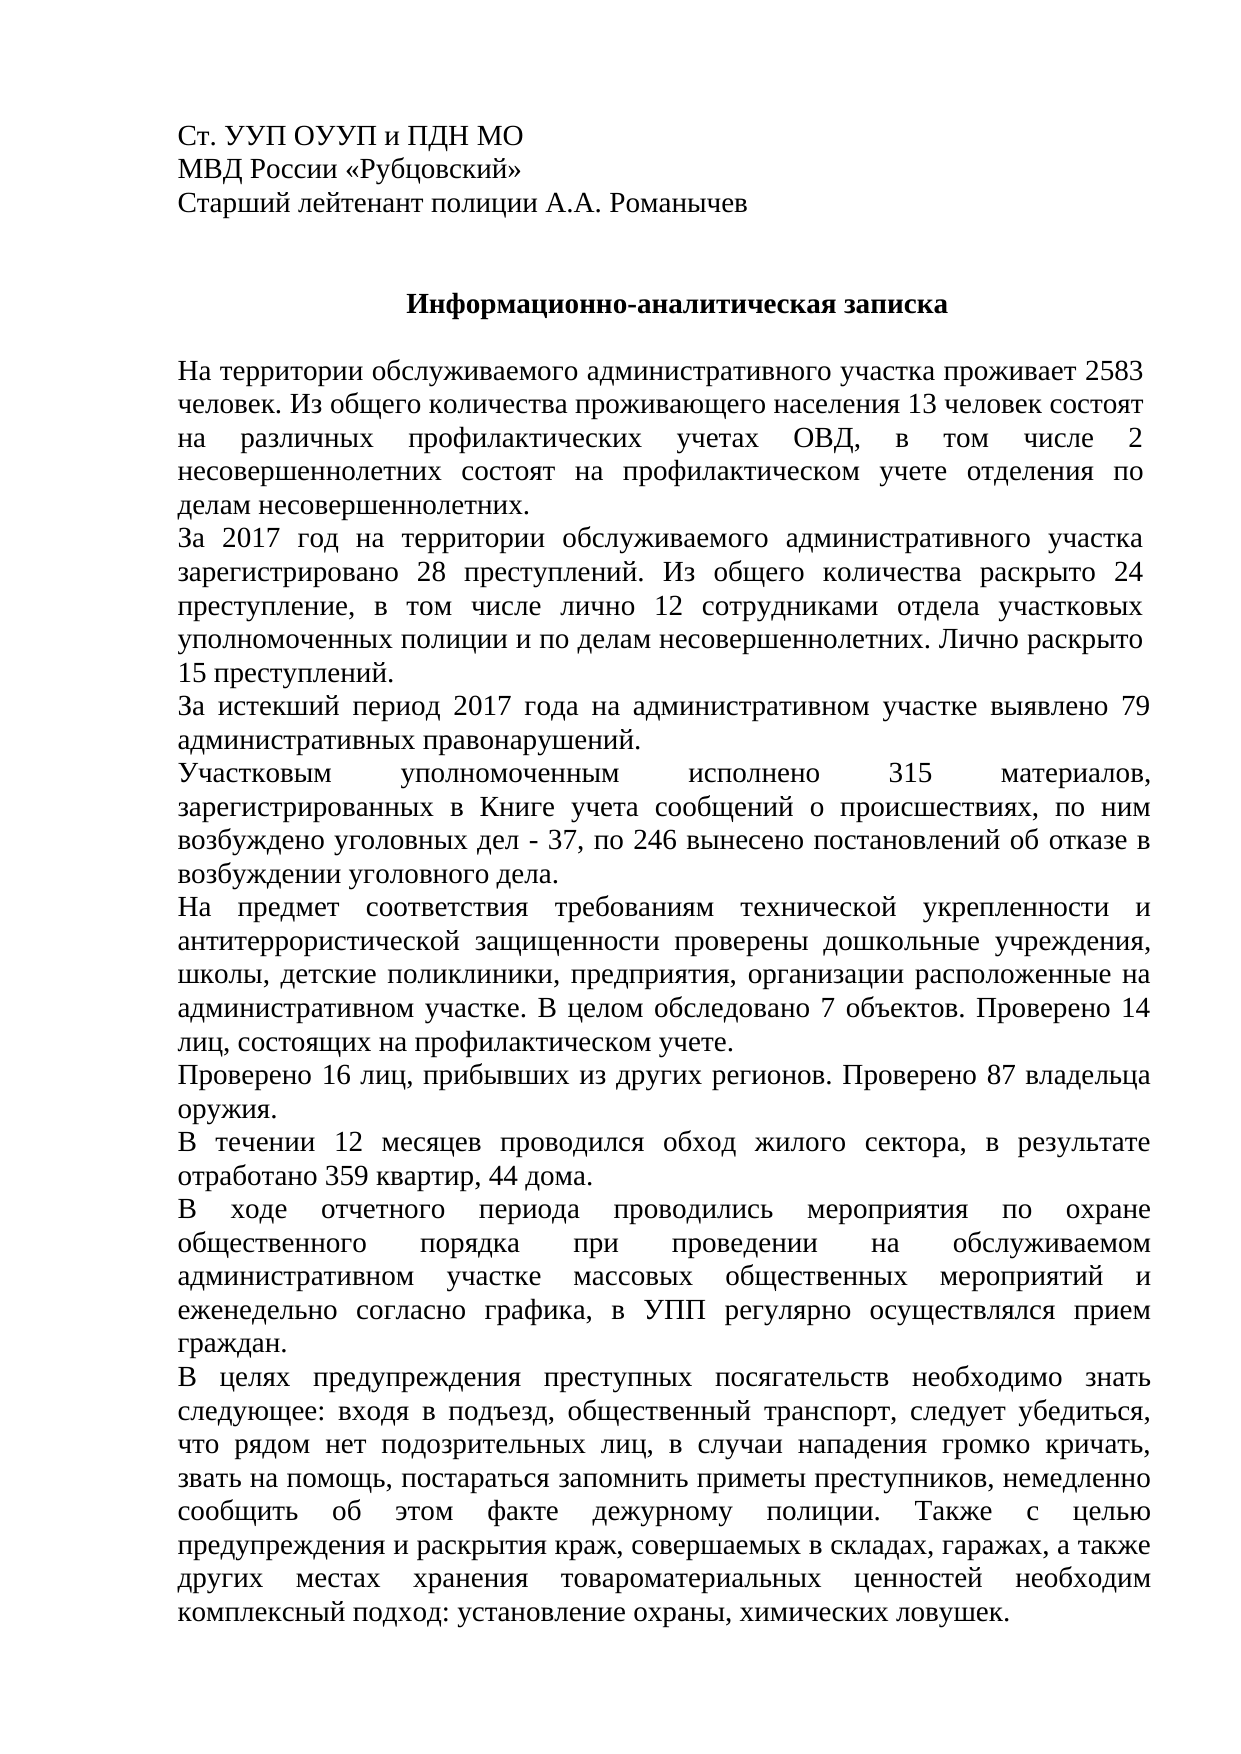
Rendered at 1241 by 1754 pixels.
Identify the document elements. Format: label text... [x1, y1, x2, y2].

text За 2017 год на территории обслуживаемого административного участка зарегистрировано 28 преступлений. Из общего количества раскрыто 24 преступление, в том числе лично 12 сотрудниками отдела участковых уполномоченных полиции и по делам несовершеннолетних. Лично раскрыто 15 преступлений. [177, 521, 1144, 688]
text За истекший период 2017 года на административном участке выявлено 79 административных правонарушений. [177, 688, 1152, 755]
text В течении 12 месяцев проводился обход жилого сектора, в результате отработано 359 квартир, 44 дома. [177, 1124, 1152, 1191]
text Информационно-аналитическая записка [177, 286, 1177, 319]
text МВД России «Рубцовский» [177, 152, 1144, 185]
text На территории обслуживаемого административного участка проживает 2583 человек. Из общего количества проживающего населения 13 человек состоят на различных профилактических учетах ОВД, в том числе 2 несовершеннолетних состоят на профилактическом учете отделения по делам несовершеннолетних. [177, 353, 1144, 521]
text Проверено 16 лиц, прибывших из других регионов. Проверено 87 владельца оружия. [177, 1057, 1152, 1124]
text В ходе отчетного периода проводились мероприятия по охране общественного порядка при проведении на обслуживаемом административном участке массовых общественных мероприятий и еженедельно согласно графика, в УПП регулярно осуществлялся прием граждан. [177, 1191, 1152, 1359]
text В целях предупреждения преступных посягательств необходимо знать следующее: входя в подъезд, общественный транспорт, следует убедиться, что рядом нет подозрительных лиц, в случаи нападения громко кричать, звать на помощь, постараться запомнить приметы преступников, немедленно сообщить об этом факте дежурному полиции. Также с целью предупреждения и раскрытия краж, совершаемых в складах, гаражах, а также других местах хранения товароматериальных ценностей необходим комплексный подход: установление охраны, химических ловушек. [177, 1359, 1152, 1627]
text Старший лейтенант полиции А.А. Романычев [177, 185, 1164, 219]
text Участковым уполномоченным исполнено 315 материалов, зарегистрированных в Книге учета сообщений о происшествиях, по ним возбуждено уголовных дел - 37, по 246 вынесено постановлений об отказе в возбуждении уголовного дела. [177, 755, 1152, 889]
text Ст. УУП ОУУП и ПДН МО [177, 118, 1152, 152]
text На предмет соответствия требованиям технической укрепленности и антитеррористической защищенности проверены дошкольные учреждения, школы, детские поликлиники, предприятия, организации расположенные на административном участке. В целом обследовано 7 объектов. Проверено 14 лиц, состоящих на профилактическом учете. [177, 889, 1152, 1057]
